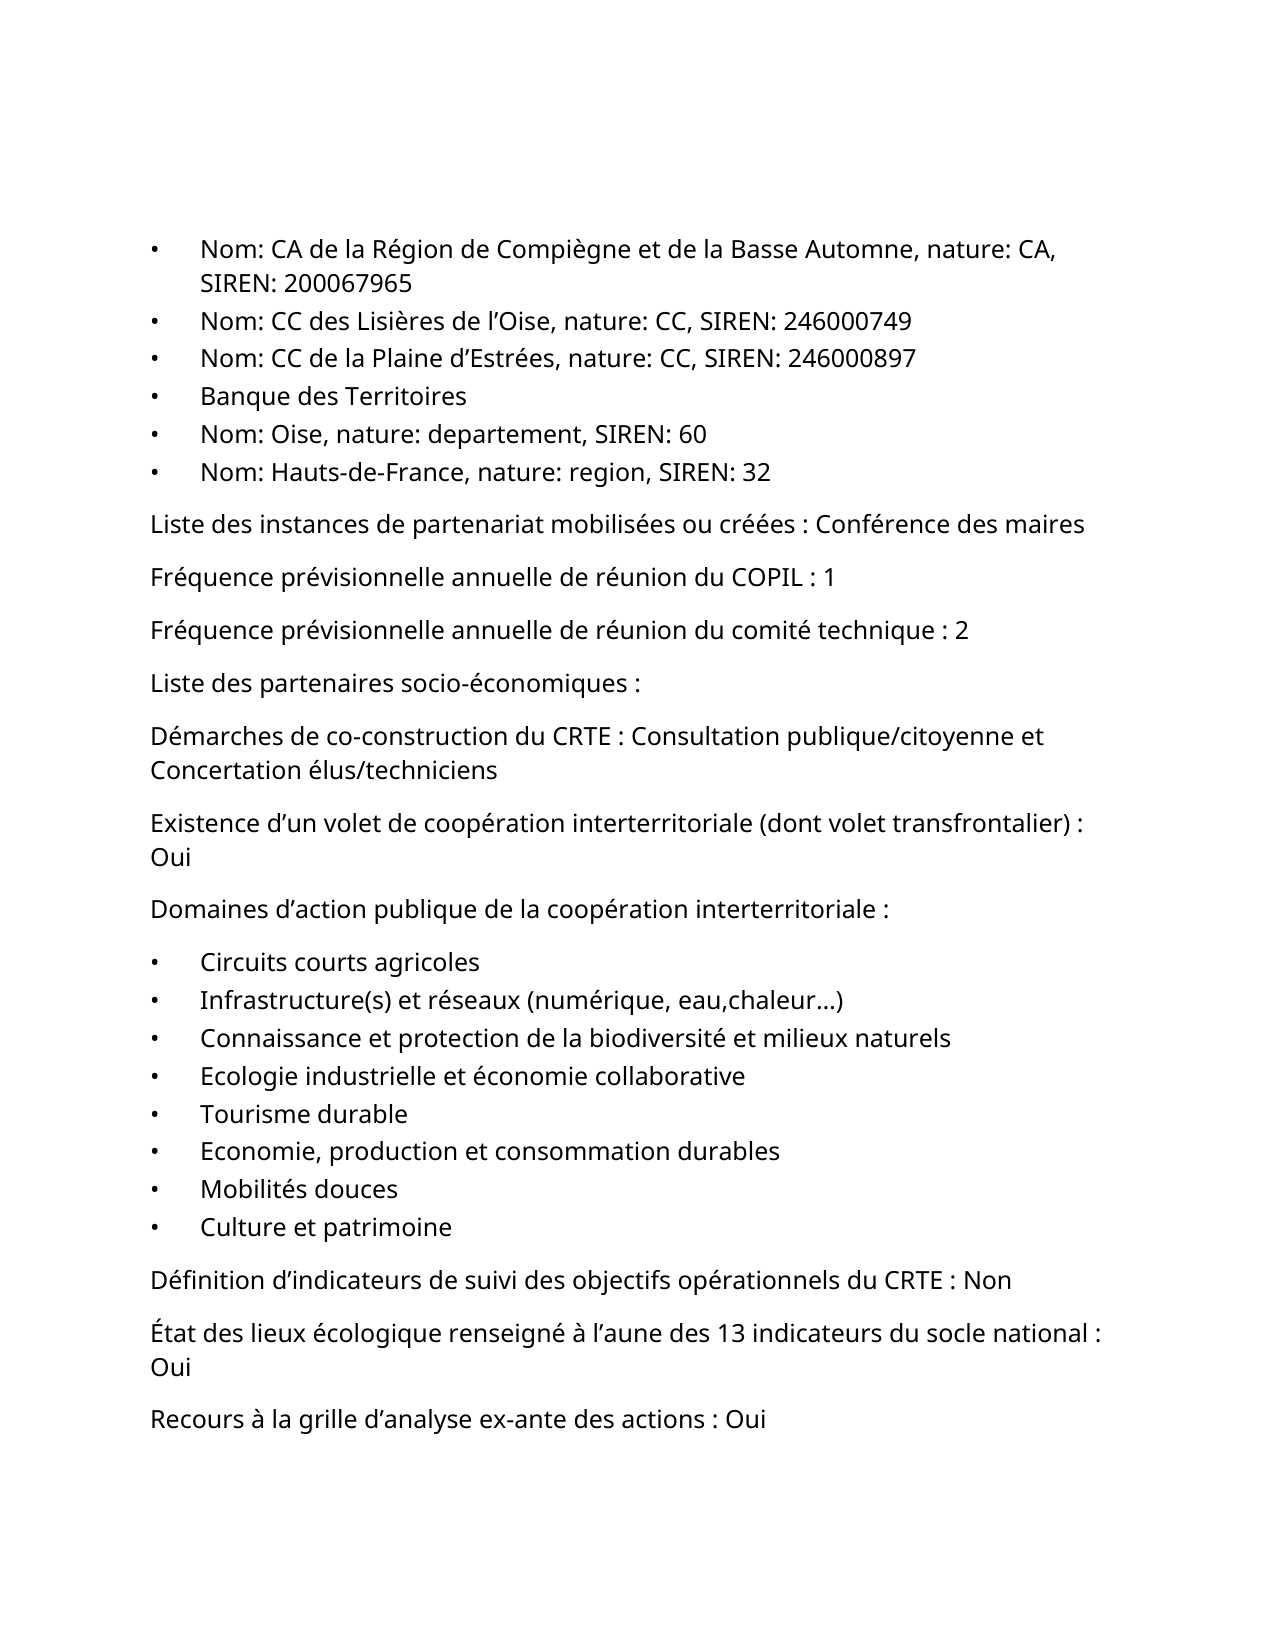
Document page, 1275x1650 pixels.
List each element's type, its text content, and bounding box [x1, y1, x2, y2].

list Ecologie industrielle et économie collaborative [150, 1058, 1125, 1092]
list Tourisme durable [150, 1096, 1125, 1130]
text Définition d’indicateurs de suivi des objectifs opérationnels du CRTE : Non [150, 1262, 1125, 1297]
list Banque des Territoires [150, 379, 1125, 413]
text Fréquence prévisionnelle annuelle de réunion du COPIL : 1 [150, 560, 1125, 594]
list Nom: Oise, nature: departement, SIREN: 60 [150, 417, 1125, 451]
list Economie, production et consommation durables [150, 1134, 1125, 1168]
text Domaines d’action publique de la coopération interterritoriale : [150, 892, 1125, 926]
text État des lieux écologique renseigné à l’aune des 13 indicateurs du socle national : Oui [150, 1315, 1125, 1383]
list Connaissance et protection de la biodiversité et milieux naturels [150, 1021, 1125, 1055]
list Nom: CC de la Plaine d’Estrées, nature: CC, SIREN: 246000897 [150, 341, 1125, 375]
text Démarches de co-construction du CRTE : Consultation publique/citoyenne et Concertation élus/techniciens [150, 718, 1125, 787]
list Mobilités douces [150, 1172, 1125, 1206]
text Existence d’un volet de coopération interterritoriale (dont volet transfrontalier) : Oui [150, 805, 1125, 873]
list Nom: CA de la Région de Compiègne et de la Basse Automne, nature: CA, SIREN: 200067965 [150, 231, 1125, 299]
list Nom: CC des Lisières de l’Oise, nature: CC, SIREN: 246000749 [150, 303, 1125, 337]
text Recours à la grille d’analyse ex-ante des actions : Oui [150, 1402, 1125, 1436]
text Liste des partenaires socio-économiques : [150, 666, 1125, 700]
list Infrastructure(s) et réseaux (numérique, eau,chaleur…) [150, 983, 1125, 1017]
list Circuits courts agricoles [150, 945, 1125, 979]
list Nom: Hauts-de-France, nature: region, SIREN: 32 [150, 454, 1125, 488]
text Fréquence prévisionnelle annuelle de réunion du comité technique : 2 [150, 613, 1125, 647]
list Culture et patrimoine [150, 1210, 1125, 1244]
text Liste des instances de partenariat mobilisées ou créées : Conférence des maires [150, 507, 1125, 541]
